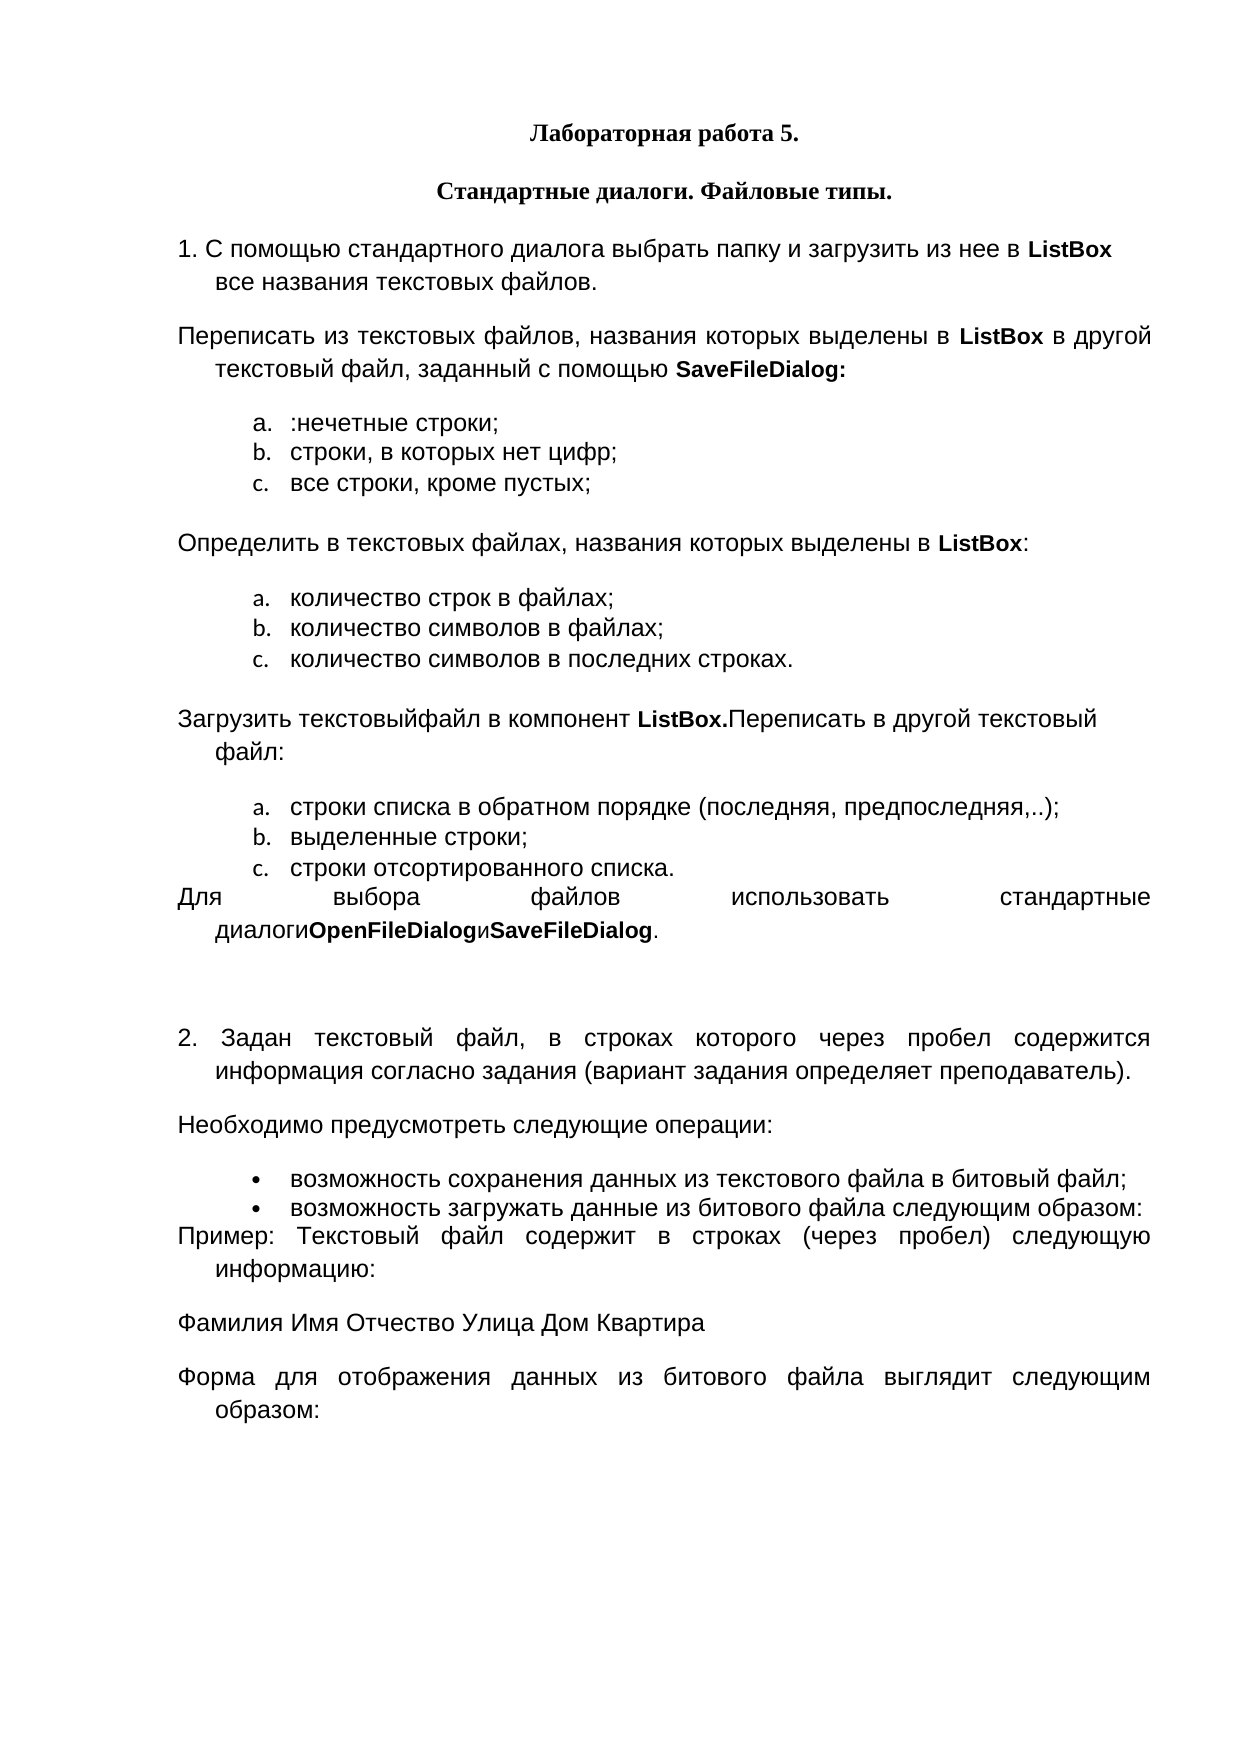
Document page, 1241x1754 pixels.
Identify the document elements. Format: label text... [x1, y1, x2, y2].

text 1. С помощью стандартного диалога выбрать папку и загрузить из нее в ListBox все названия текстовых файлов. [177, 234, 1152, 296]
text Форма для отображения данных из битового файла выглядит следующим образом: [177, 1362, 1152, 1424]
list :нечетные строки; [252, 408, 1152, 436]
list количество символов в файлах; [252, 612, 1152, 643]
list строки, в которых нет цифр; [252, 436, 1152, 467]
list возможность загружать данные из битового файла следующим образом: [252, 1193, 1152, 1221]
text Загрузить текстовыйфайл в компонент ListBox.Переписать в другой текстовый файл: [177, 704, 1152, 766]
text 2. Задан текстовый файл, в строках которого через пробел содержится информация согласно задания (вариант задания определяет преподаватель). [177, 1023, 1152, 1085]
text Стандартные диалоги. Файловые типы. [177, 176, 1152, 205]
list возможность сохранения данных из текстового файла в битовый файл; [252, 1164, 1152, 1193]
list выделенные строки; [252, 821, 1152, 852]
list все строки, кроме пустых; [252, 467, 1152, 497]
list строки списка в обратном порядке (последняя, предпоследняя,..); [252, 791, 1152, 821]
text Переписать из текстовых файлов, названия которых выделены в ListBox в другой текстовый файл, заданный с помощью SaveFileDialog: [177, 321, 1152, 383]
text Пример: Текстовый файл содержит в строках (через пробел) следующую информацию: [177, 1221, 1152, 1283]
list количество символов в последних строках. [252, 643, 1152, 673]
text Для выбора файлов использовать стандартные диалогиOpenFileDialogиSaveFileDialog. [177, 882, 1152, 944]
list строки отсортированного списка. [252, 852, 1152, 882]
text Фамилия Имя Отчество Улица Дом Квартира [177, 1308, 1152, 1337]
text Необходимо предусмотреть следующие операции: [177, 1110, 1152, 1139]
text Лабораторная работа 5. [177, 118, 1152, 147]
text Определить в текстовых файлах, названия которых выделены в ListBox: [177, 528, 1152, 557]
list количество строк в файлах; [252, 582, 1152, 612]
